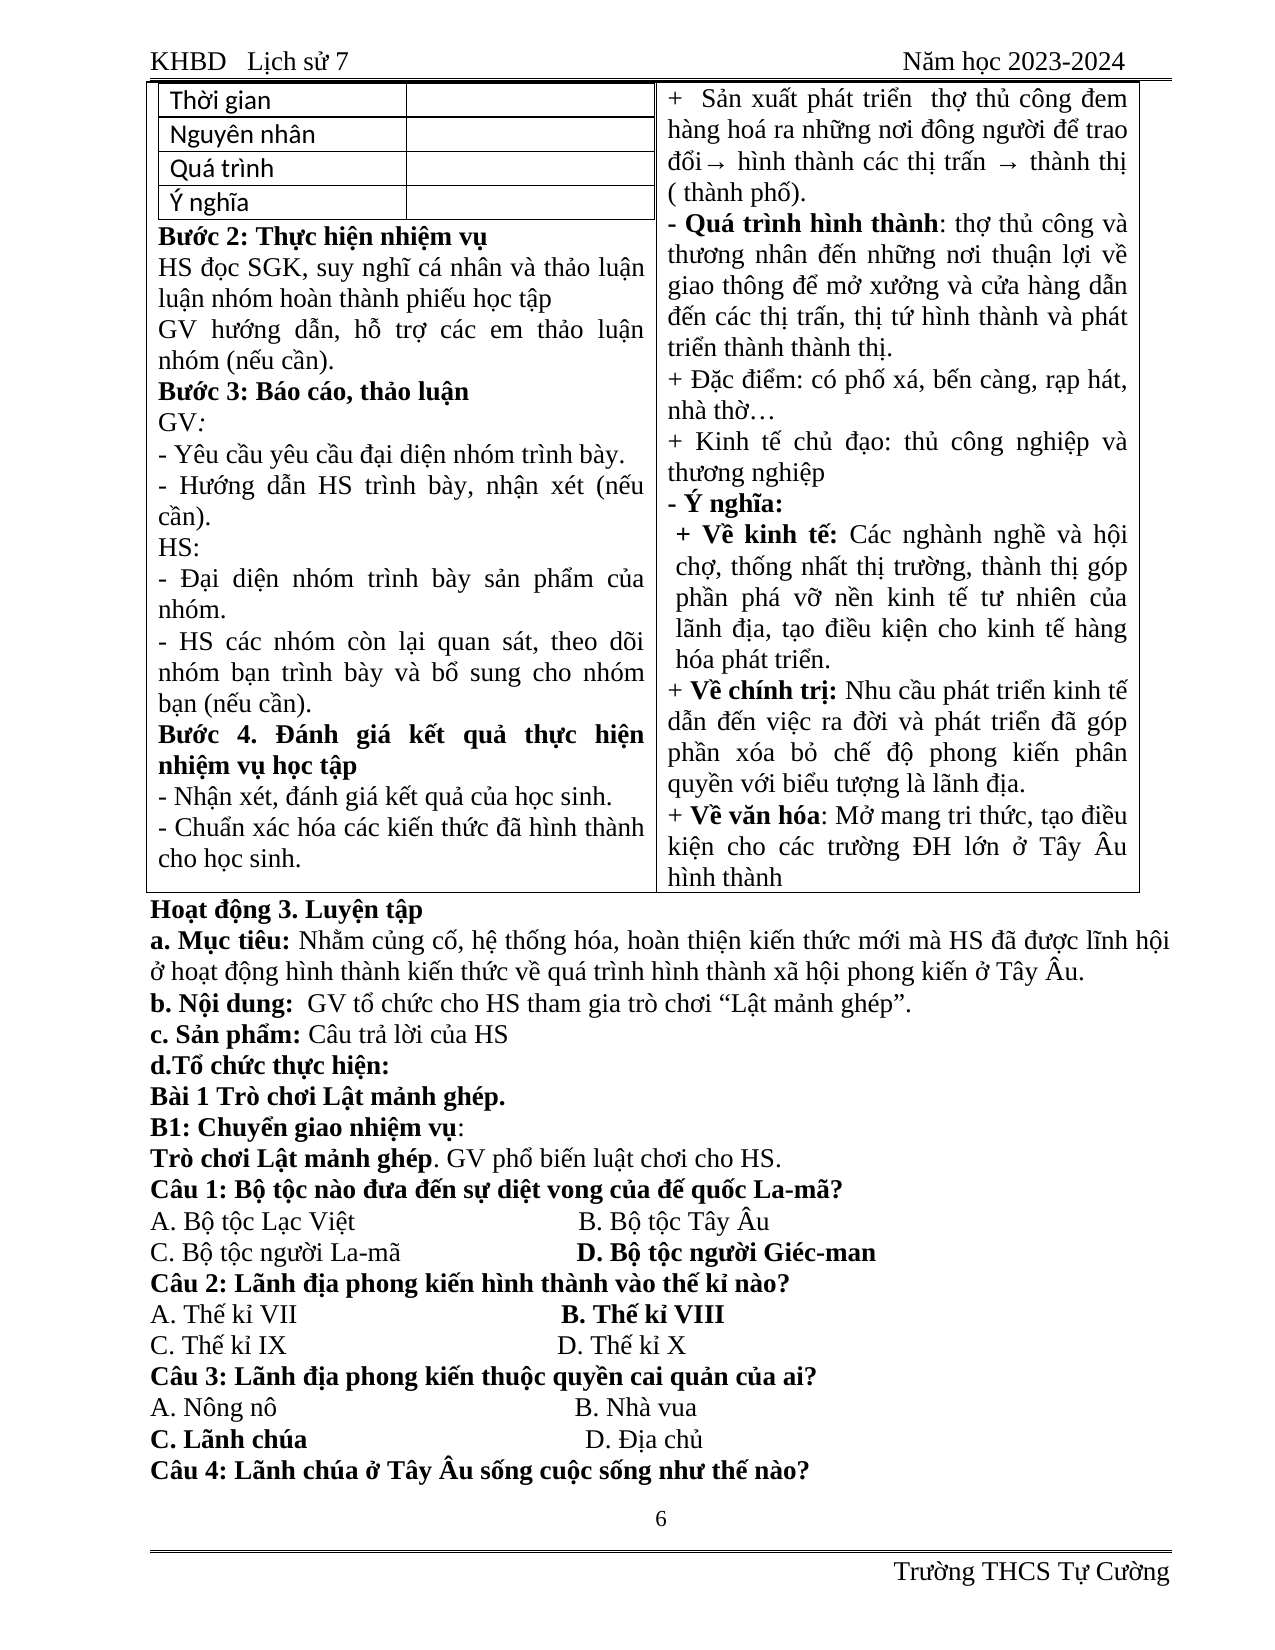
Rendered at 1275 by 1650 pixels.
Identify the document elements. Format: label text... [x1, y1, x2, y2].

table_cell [657, 83, 1139, 892]
text Hoạt động 3. Luyện tập [150, 893, 1172, 924]
text C. Lãnh chúa D. Địa chủ [150, 1423, 1172, 1454]
text Câu 3: Lãnh địa phong kiến thuộc quyền cai quản của ai? [150, 1360, 1172, 1392]
text a. Mục tiêu: Nhằm củng cố, hệ thống hóa, hoàn thiện kiến thức mới mà HS đã được lĩnh hội ở hoạt động hình thành kiến thức về quá trình hình thành xã hội phong kiến ở Tây Âu. [547, 956, 1172, 987]
text B1: Chuyển giao nhiệm vụ: [150, 1111, 1172, 1142]
text d.Tổ chức thực hiện: [150, 1049, 1172, 1080]
text c. Sản phẩm: Câu trả lời của HS [150, 1018, 1172, 1049]
text Trò chơi Lật mảnh ghép. GV phổ biến luật chơi cho HS. [150, 1142, 1172, 1173]
text C. Thế kỉ IX D. Thế kỉ X [150, 1329, 1172, 1360]
text b. Nội dung: GV tổ chức cho HS tham gia trò chơi “Lật mảnh ghép”. [150, 987, 1172, 1018]
text Câu 4: Lãnh chúa ở Tây Âu sống cuộc sống như thế nào? [150, 1454, 1172, 1485]
text Bài 1 Trò chơi Lật mảnh ghép. [150, 1080, 1172, 1111]
text A. Bộ tộc Lạc Việt B. Bộ tộc Tây Âu [150, 1205, 1172, 1236]
text Câu 1: Bộ tộc nào đưa đến sự diệt vong của đế quốc La-mã? [150, 1173, 1172, 1205]
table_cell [147, 83, 656, 892]
text Câu 2: Lãnh địa phong kiến hình thành vào thế kỉ nào? [150, 1267, 1172, 1298]
text A. Nông nô B. Nhà vua [150, 1392, 1172, 1423]
text A. Thế kỉ VII B. Thế kỉ VIII [150, 1298, 1172, 1329]
text C. Bộ tộc người La-mã D. Bộ tộc người Giéc-man [150, 1236, 1172, 1267]
